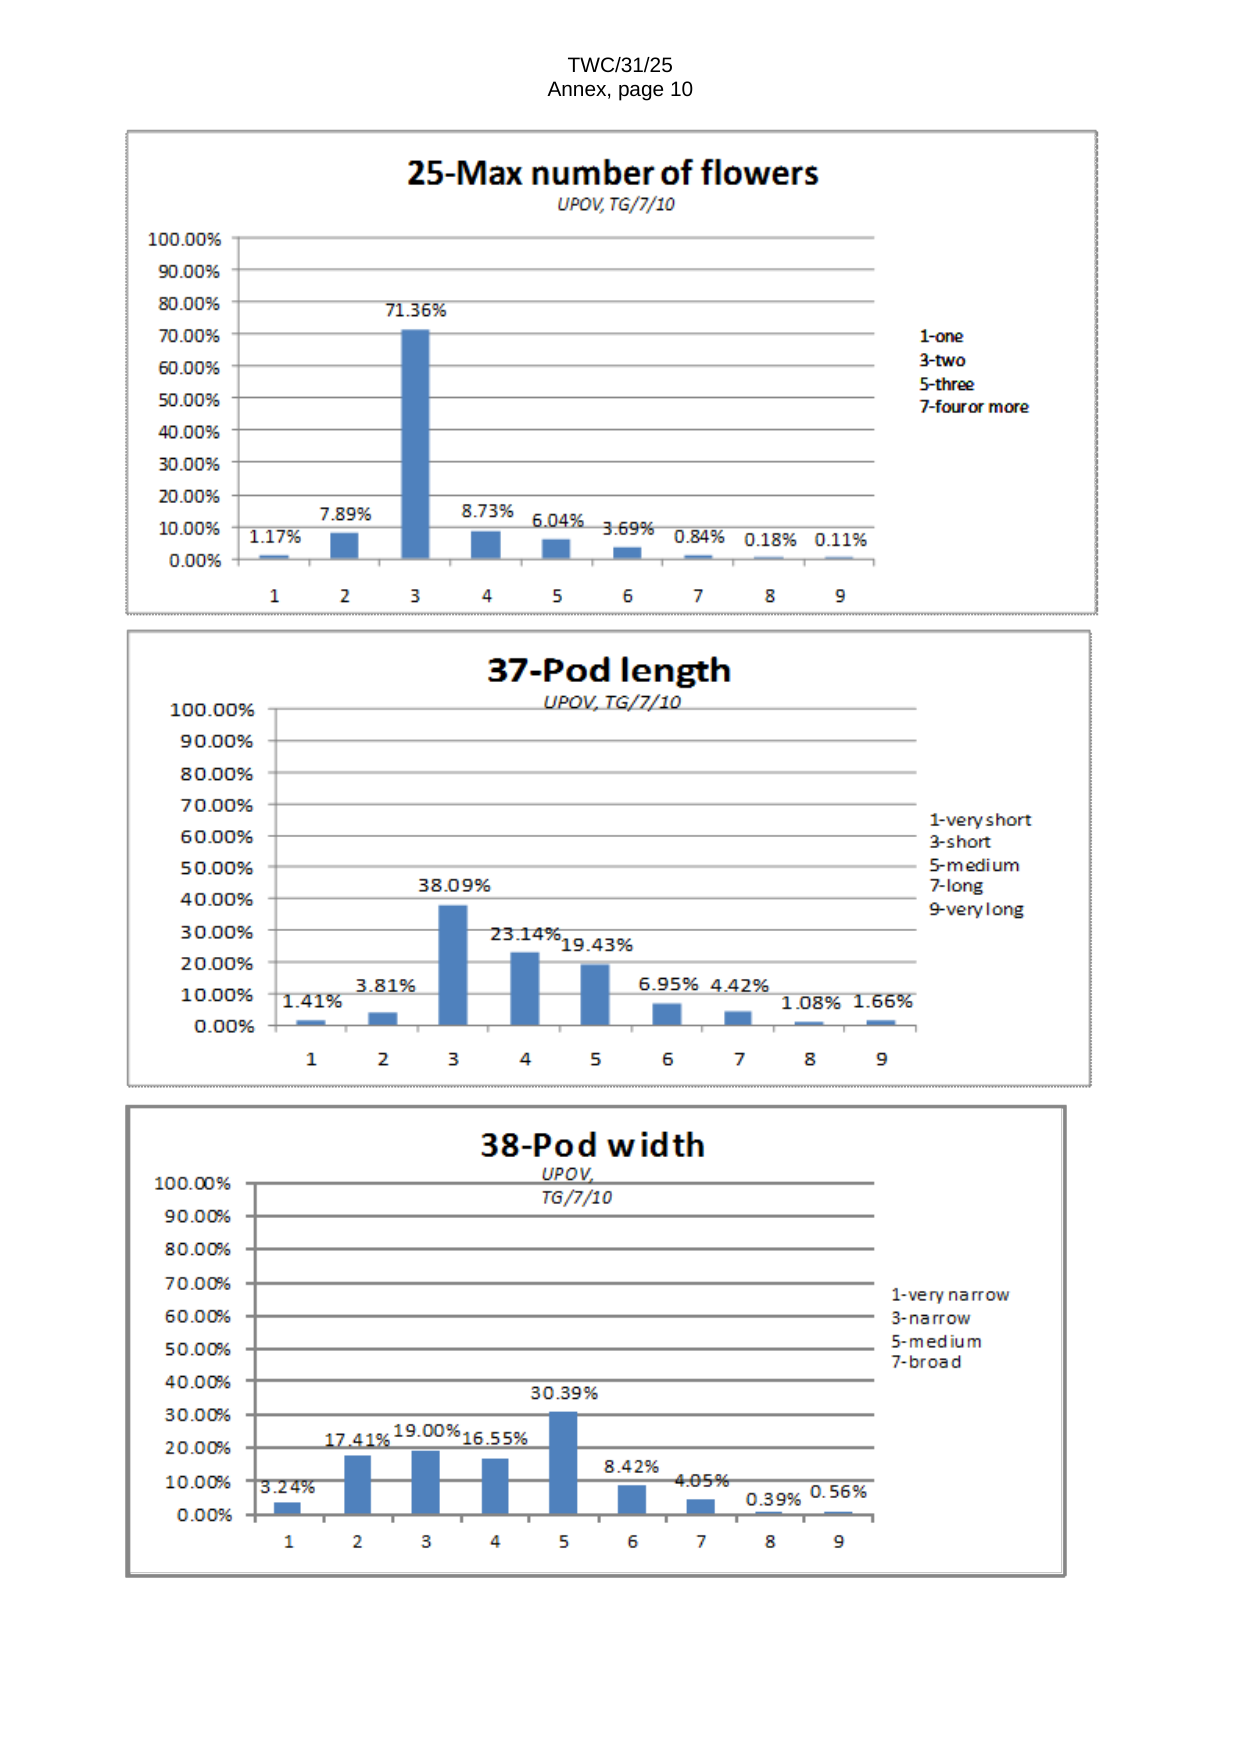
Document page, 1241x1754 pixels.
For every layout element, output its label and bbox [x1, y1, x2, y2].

picture [118, 125, 1106, 1584]
